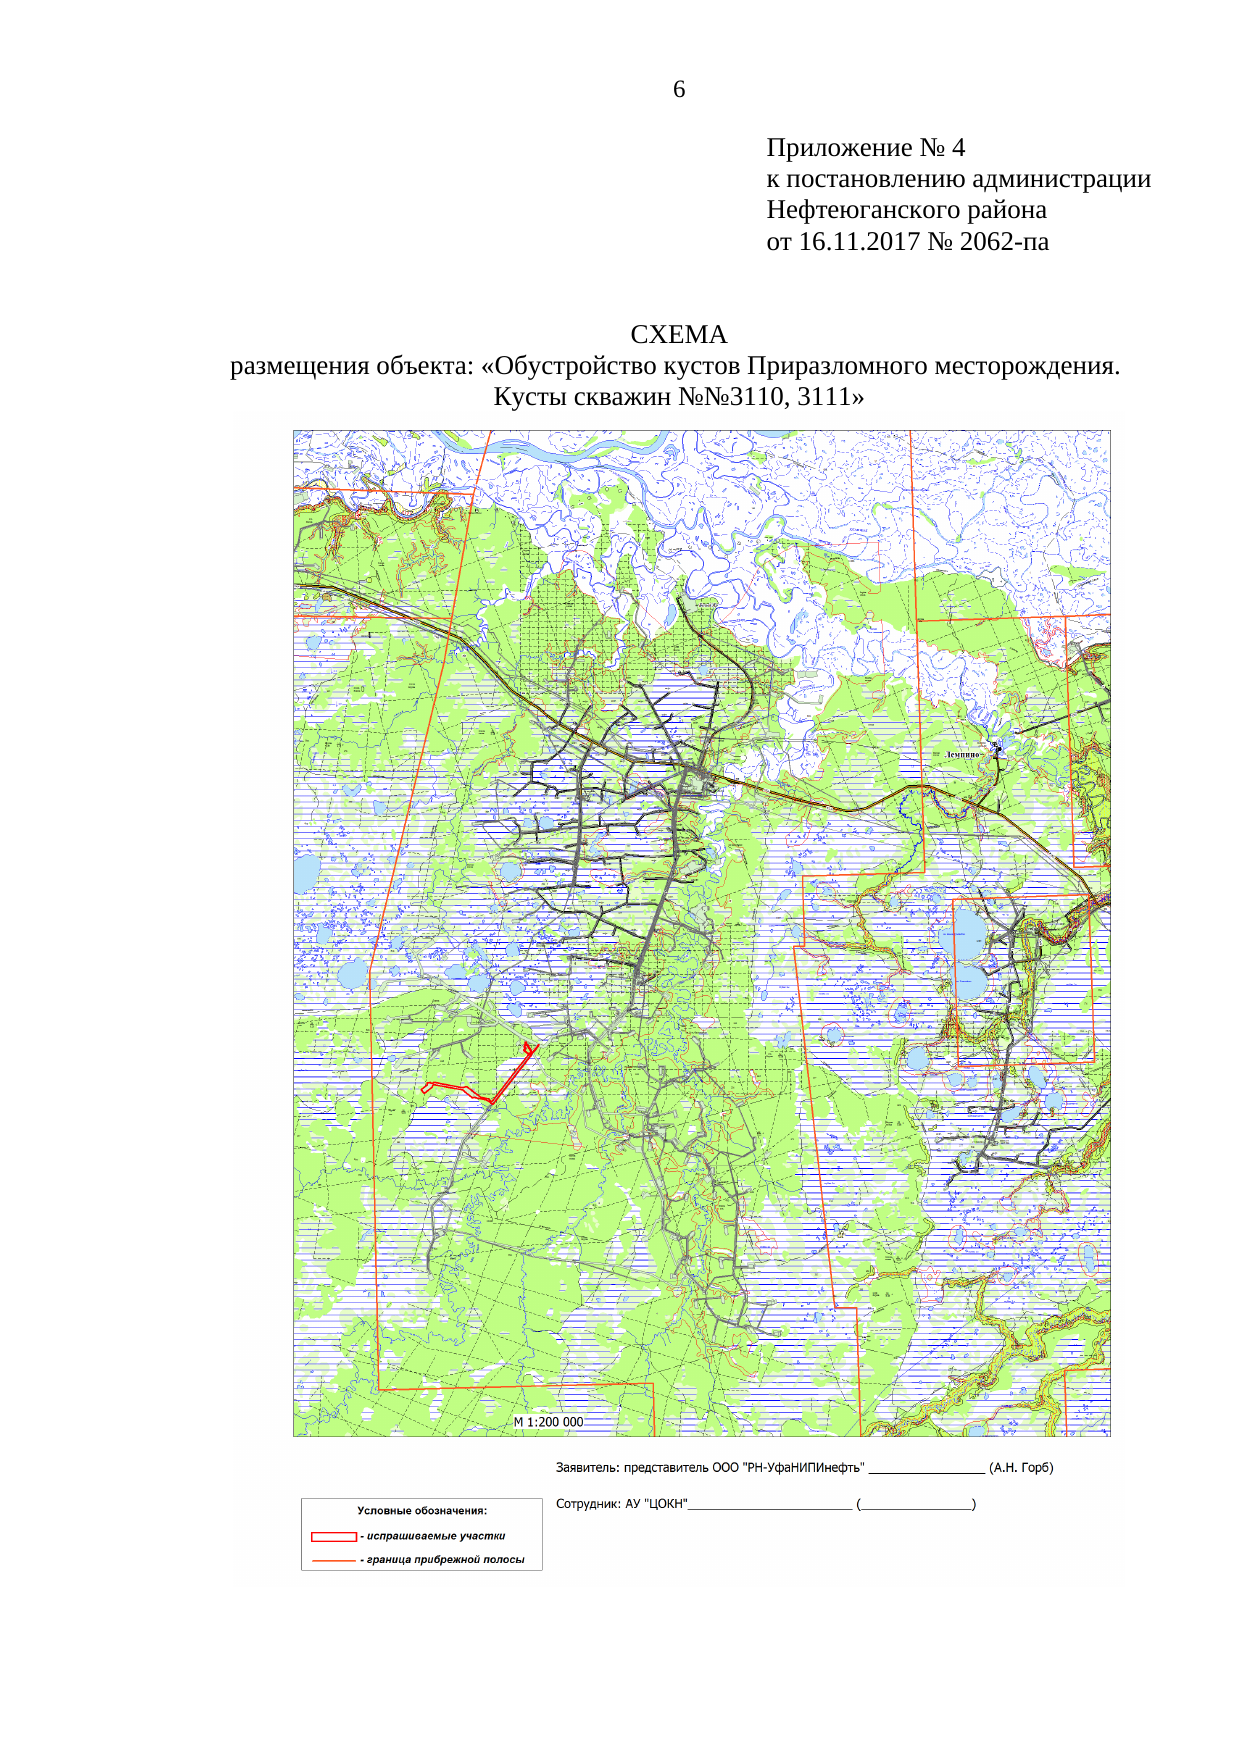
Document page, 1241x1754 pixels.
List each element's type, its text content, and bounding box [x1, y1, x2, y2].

text СХЕМА [177, 318, 1181, 349]
text Приложение № 4 [177, 131, 1181, 162]
text размещения объекта: «Обустройство кустов Приразломного месторождения. Кусты скважин №№3110, 3111» [177, 349, 1181, 412]
text от 16.11.2017 № 2062-па [177, 225, 1181, 256]
text к постановлению администрации Нефтеюганского района [766, 162, 1181, 225]
picture [233, 411, 1126, 1587]
